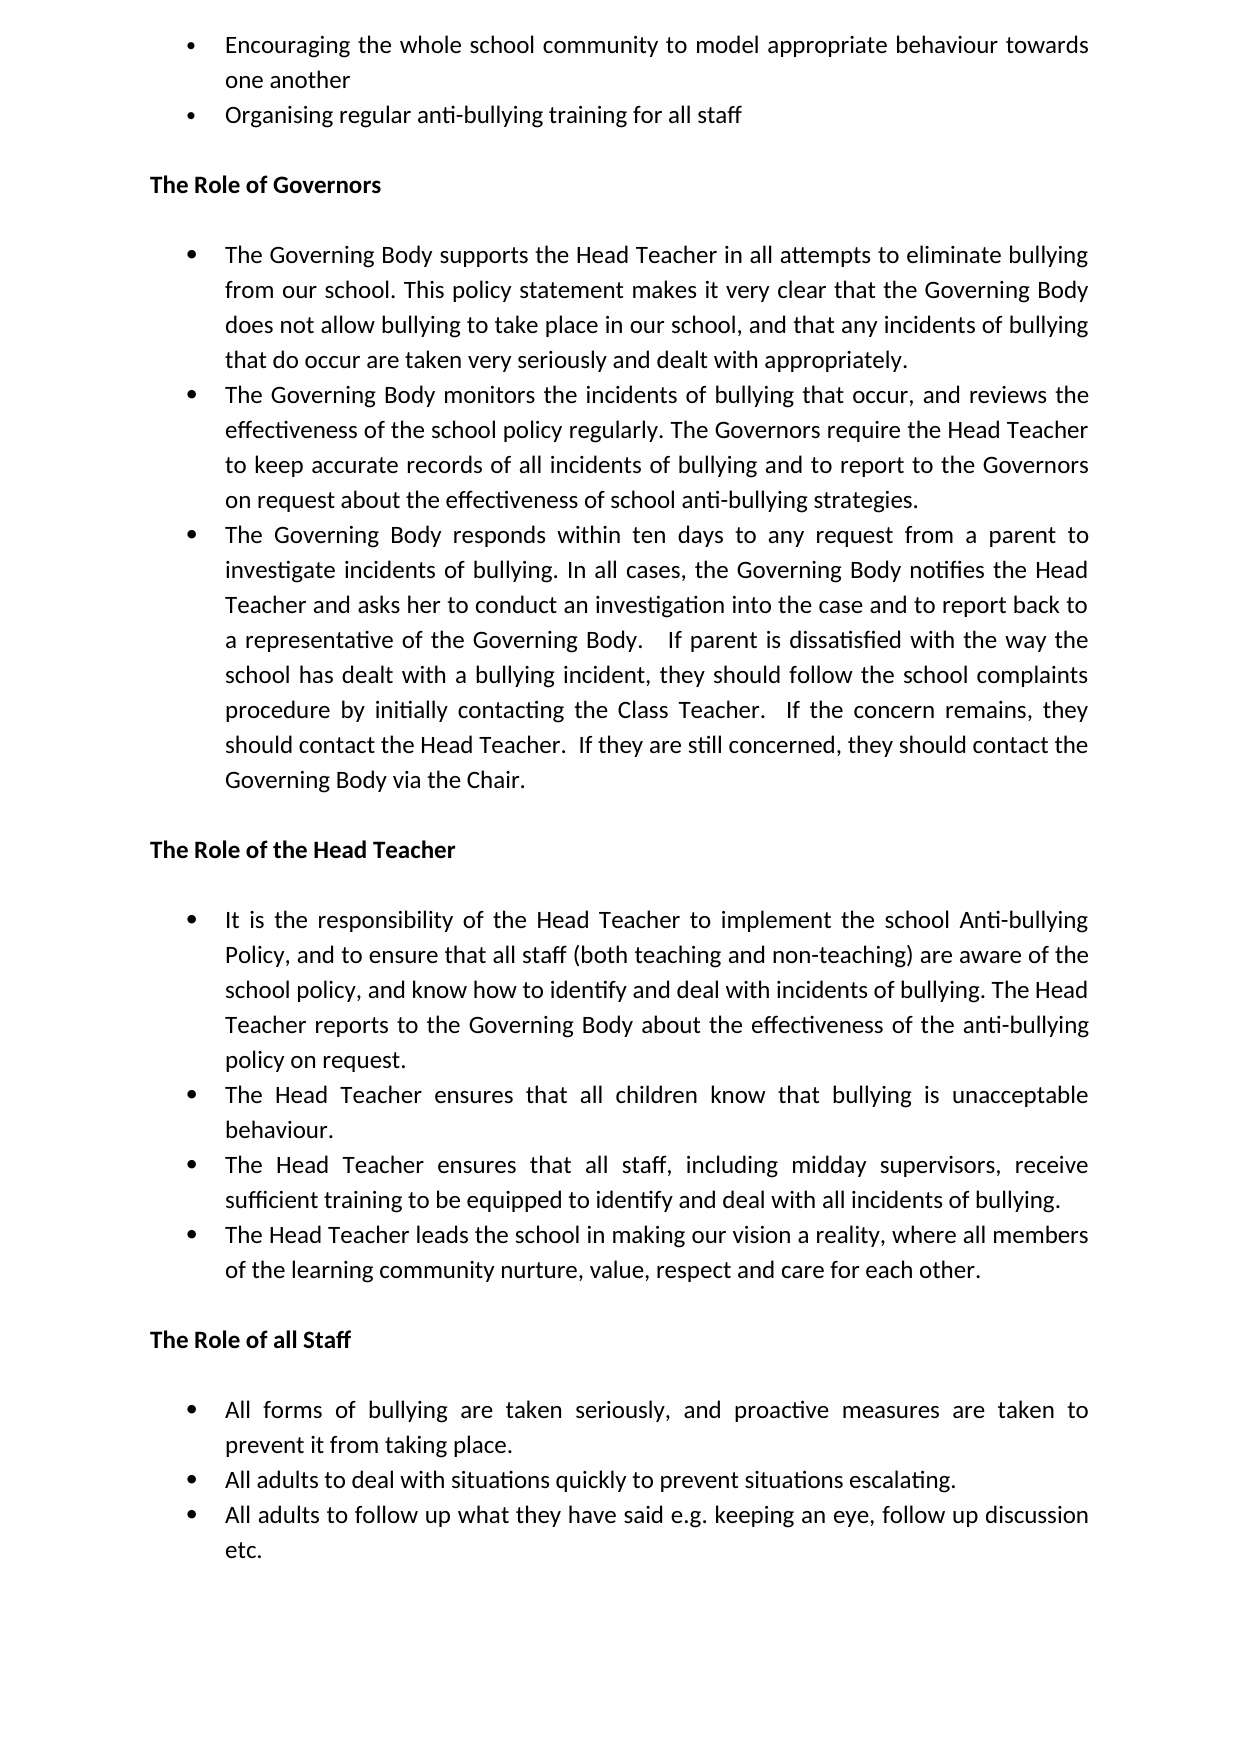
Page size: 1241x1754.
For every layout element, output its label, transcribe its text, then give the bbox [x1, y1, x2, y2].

list The Head Teacher ensures that all children know that bullying is unacceptable behaviour. [187, 1079, 1090, 1145]
list The Governing Body supports the Head Teacher in all attempts to eliminate bullying from our school. This policy statement makes it very clear that the Governing Body does not allow bullying to take place in our school, and that any incidents of bullying that do occur are taken very seriously and dealt with appropriately. [187, 239, 1090, 375]
list All adults to follow up what they have said e.g. keeping an eye, follow up discussion etc. [187, 1499, 1090, 1565]
list It is the responsibility of the Head Teacher to implement the school Anti-bullying Policy, and to ensure that all staff (both teaching and non-teaching) are aware of the school policy, and know how to identify and deal with incidents of bullying. The Head Teacher reports to the Governing Body about the effectiveness of the anti-bullying policy on request. [187, 904, 1090, 1075]
list Encouraging the whole school community to model appropriate behaviour towards one another [187, 29, 1090, 95]
list The Governing Body monitors the incidents of bullying that occur, and reviews the effectiveness of the school policy regularly. The Governors require the Head Teacher to keep accurate records of all incidents of bullying and to report to the Governors on request about the effectiveness of school anti-bullying strategies. [187, 379, 1090, 515]
list Organising regular anti-bullying training for all staff [187, 99, 1090, 130]
text The Role of Governors [150, 169, 1090, 200]
list All forms of bullying are taken seriously, and proactive measures are taken to prevent it from taking place. [187, 1394, 1090, 1460]
text The Role of all Staff [150, 1324, 1090, 1355]
list All adults to deal with situations quickly to prevent situations escalating. [187, 1464, 1090, 1495]
list The Head Teacher ensures that all staff, including midday supervisors, receive sufficient training to be equipped to identify and deal with all incidents of bullying. [187, 1149, 1090, 1215]
list The Governing Body responds within ten days to any request from a parent to investigate incidents of bullying. In all cases, the Governing Body notifies the Head Teacher and asks her to conduct an investigation into the case and to report back to a representative of the Governing Body. If parent is dissatisfied with the way the school has dealt with a bullying incident, they should follow the school complaints procedure by initially contacting the Class Teacher. If the concern remains, they should contact the Head Teacher. If they are still concerned, they should contact the Governing Body via the Chair. [187, 519, 1090, 795]
list The Head Teacher leads the school in making our vision a reality, where all members of the learning community nurture, value, respect and care for each other. [187, 1219, 1090, 1285]
text The Role of the Head Teacher [150, 834, 1090, 865]
